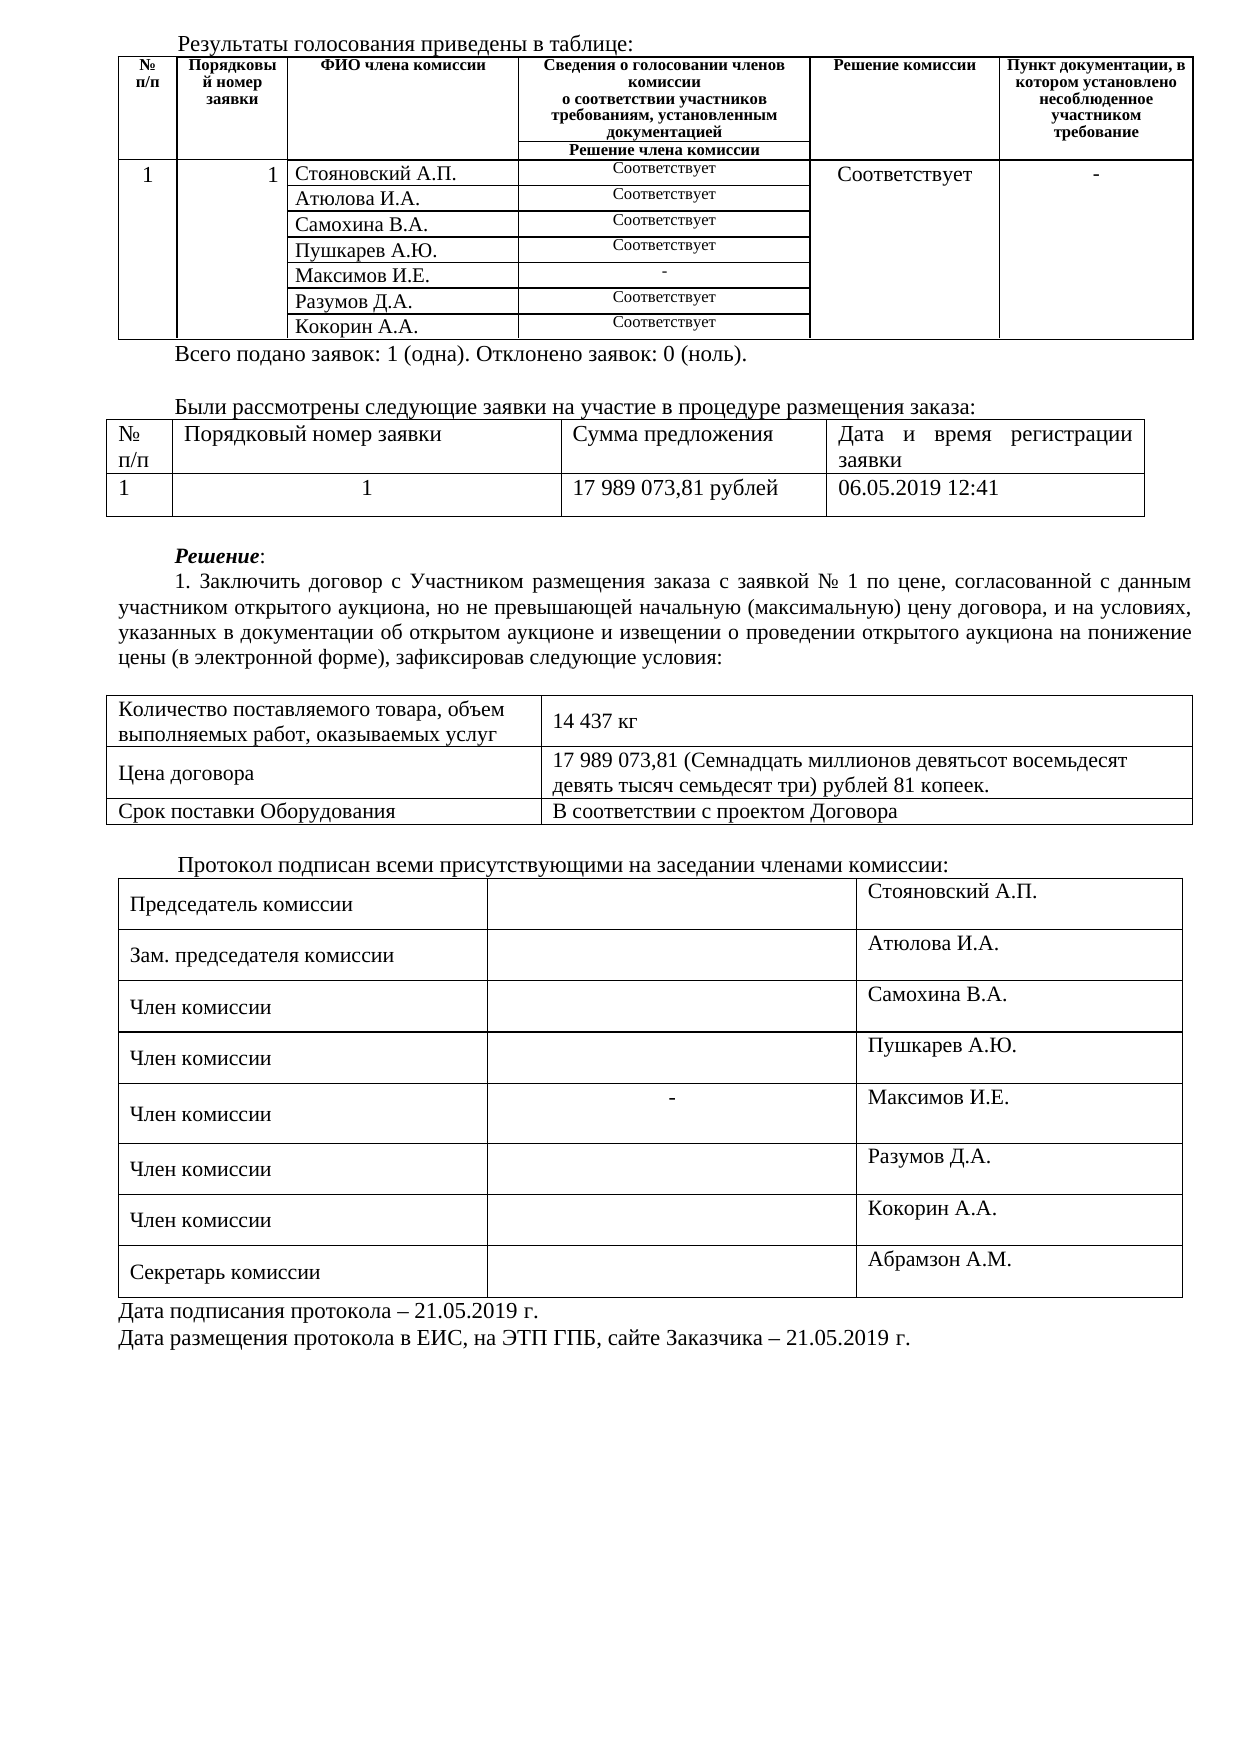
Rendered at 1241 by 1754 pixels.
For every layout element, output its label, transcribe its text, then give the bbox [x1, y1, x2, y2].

table_cell Секретарь комиссии [119, 1246, 487, 1297]
table_cell Член комиссии [119, 1084, 487, 1142]
table_cell Член комиссии [119, 1195, 487, 1245]
table_header Порядковый номер заявки [178, 58, 287, 159]
table_header Решение комиссии [811, 58, 999, 159]
table_cell Пушкарев А.Ю. [288, 238, 518, 262]
table_cell Самохина В.А. [857, 981, 1182, 1031]
table_cell 17 989 073,81 (Семнадцать миллионов девятьсот восемьдесят девять тысяч семьдесят три) рублей 81 копеек. [542, 747, 1192, 797]
table_cell - [519, 263, 809, 287]
table_cell Пушкарев А.Ю. [857, 1033, 1182, 1083]
table_cell Кокорин А.А. [288, 315, 518, 338]
text 1. Заключить договор с Участником размещения заказа с заявкой № 1 по цене, согласованной с данным участником открытого аукциона, но не превышающей начальную (максимальную) цену договора, и на условиях, указанных в документации об открытом аукционе и извещении о проведении открытого аукциона на понижение цены (в электронной форме), зафиксировав следующие условия: [118, 568, 1193, 669]
table_cell Разумов Д.А. [857, 1144, 1182, 1194]
text Дата подписания протокола – 21.05.2019 г. [118, 1298, 1193, 1324]
table_cell Атюлова И.А. [857, 930, 1182, 980]
table_cell Соответствует [519, 289, 809, 313]
table_cell - [1000, 161, 1192, 338]
table_header Порядковый номер заявки [173, 420, 561, 473]
text Протокол подписан всеми присутствующими на заседании членами комиссии: [118, 851, 1193, 877]
table_cell [488, 1195, 856, 1245]
table_cell Соответствует [519, 161, 809, 185]
table_header 14 437 кг [542, 696, 1192, 746]
table_cell Разумов Д.А. [288, 289, 518, 313]
table_cell Соответствует [811, 161, 999, 338]
table_cell 1 [178, 160, 287, 338]
table_cell Зам. председателя комиссии [119, 930, 487, 980]
table_header Пункт документации, в котором установлено несоблюденное участником требование [1000, 58, 1192, 159]
table_header ФИО члена комиссии [288, 58, 518, 159]
table_cell Решение члена комиссии [519, 142, 809, 159]
table_cell 1 [119, 160, 176, 338]
table_cell [488, 1144, 856, 1194]
table_cell [488, 981, 856, 1031]
table_cell Срок поставки Оборудования [107, 799, 541, 824]
table_cell Соответствует [519, 238, 809, 262]
table_cell Максимов И.Е. [288, 263, 518, 287]
table_cell 17 989 073,81 рублей [562, 474, 826, 516]
table_header Сумма предложения [562, 420, 826, 473]
table_cell Соответствует [519, 186, 809, 210]
table_cell Максимов И.Е. [857, 1084, 1182, 1142]
text Всего подано заявок: 1 (одна). Отклонено заявок: 0 (ноль). [118, 340, 1193, 366]
text Дата размещения протокола в ЕИС, на ЭТП ГПБ, сайте Заказчика – 21.05.2019 г. [118, 1324, 1193, 1350]
table_header Количество поставляемого товара, объем выполняемых работ, оказываемых услуг [107, 696, 541, 746]
table_cell 06.05.2019 12:41 [827, 474, 1144, 516]
table_header № п/п [107, 420, 172, 473]
table_header Стояновский А.П. [857, 879, 1182, 929]
text Результаты голосования приведены в таблице: [118, 29, 1193, 56]
table_cell Соответствует [519, 212, 809, 236]
table_cell - [488, 1084, 856, 1142]
table_cell Самохина В.А. [288, 212, 518, 236]
table_cell Абрамзон А.М. [857, 1246, 1182, 1297]
table_cell В соответствии с проектом Договора [542, 799, 1192, 824]
table_header № п/п [119, 57, 176, 159]
text Решение: [118, 543, 1193, 568]
table_cell Член комиссии [119, 981, 487, 1031]
table_cell [488, 930, 856, 980]
table_cell Кокорин А.А. [857, 1195, 1182, 1245]
table_header [488, 879, 856, 929]
text Были рассмотрены следующие заявки на участие в процедуре размещения заказа: [118, 393, 1193, 419]
table_cell Цена договора [107, 747, 541, 797]
table_cell Член комиссии [119, 1144, 487, 1194]
table_header Сведения о голосовании членов комиссии о соответствии участников требованиям, установленным документацией [519, 58, 809, 141]
table_cell 1 [173, 474, 561, 516]
table_header Дата и время регистрации заявки [827, 420, 1144, 473]
table_header Председатель комиссии [119, 879, 487, 929]
table_cell 1 [107, 474, 172, 516]
table_cell Стояновский А.П. [288, 161, 518, 185]
table_cell [488, 1246, 856, 1297]
table_cell Атюлова И.А. [288, 186, 518, 210]
table_cell Член комиссии [119, 1033, 487, 1083]
table_cell Соответствует [519, 315, 809, 338]
table_cell [488, 1033, 856, 1083]
